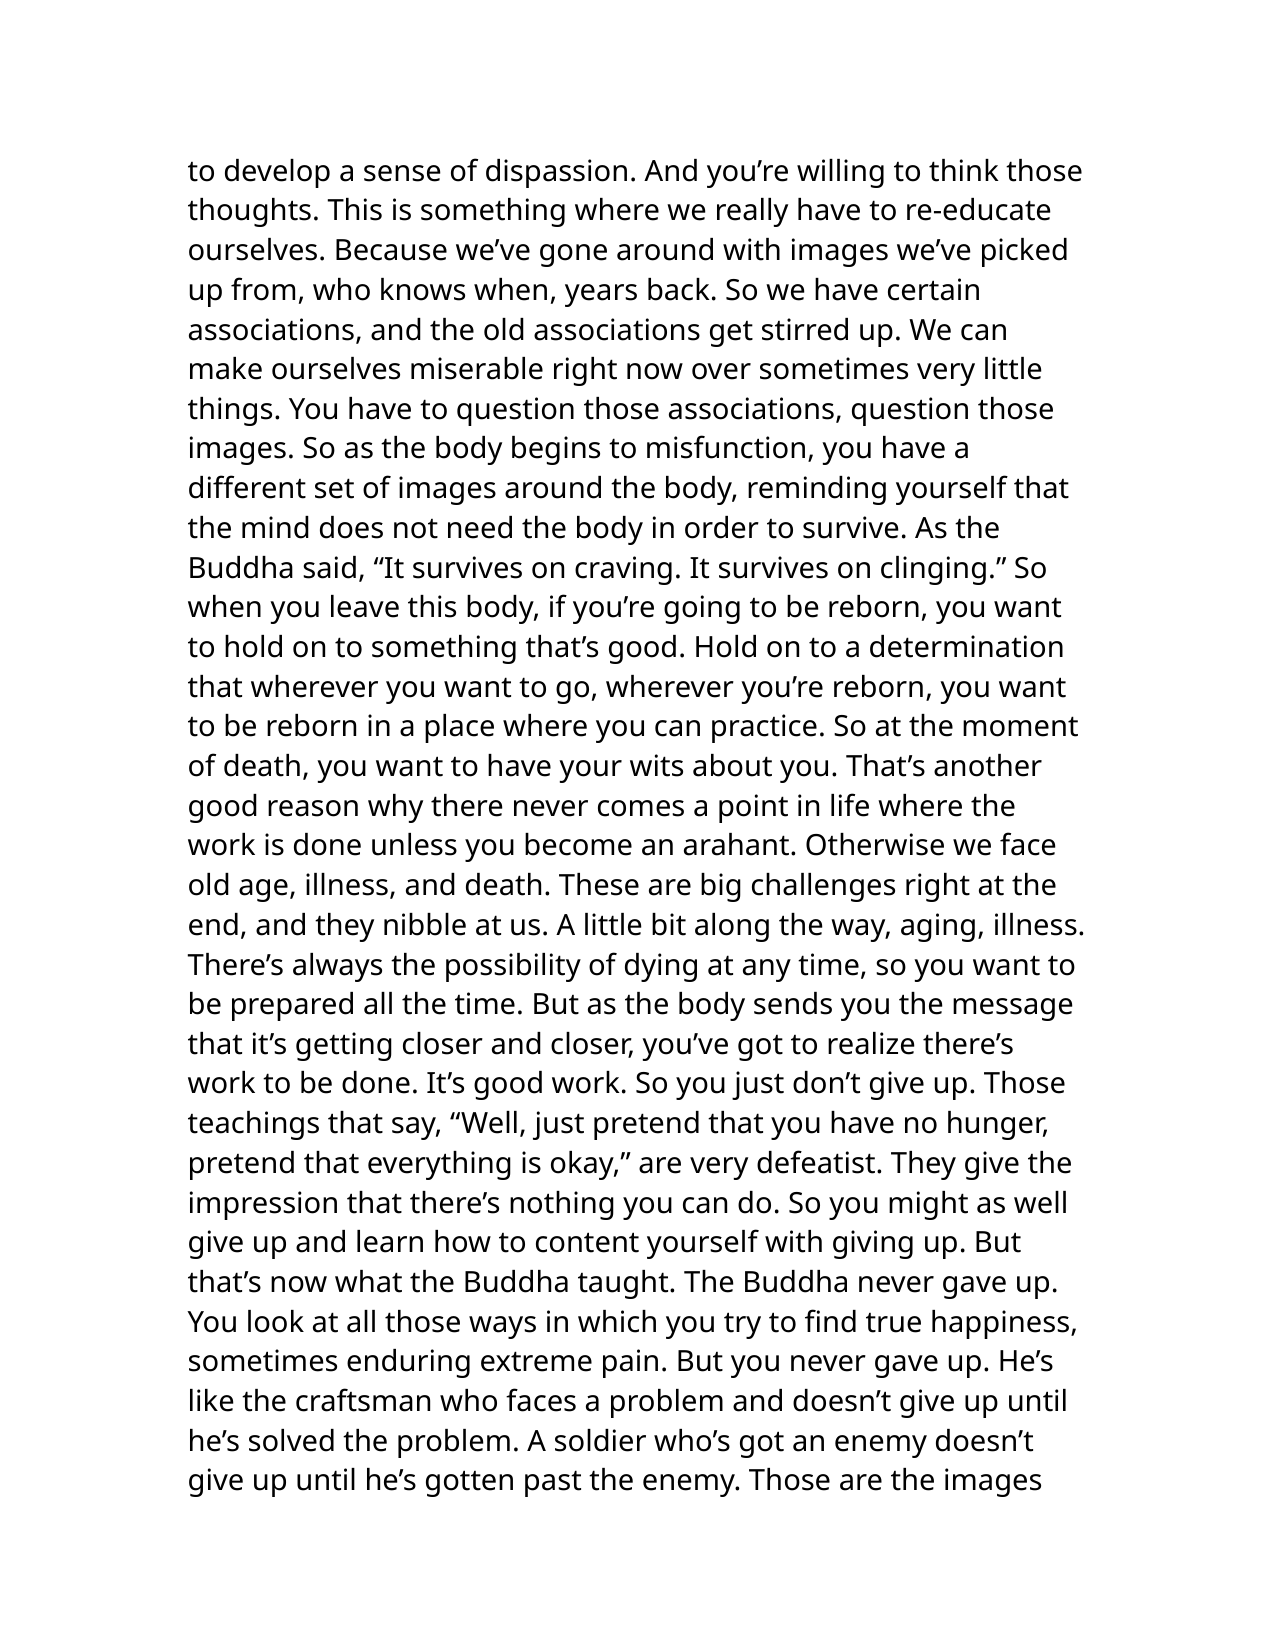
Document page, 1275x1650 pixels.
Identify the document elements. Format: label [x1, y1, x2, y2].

text [187, 150, 1087, 1499]
